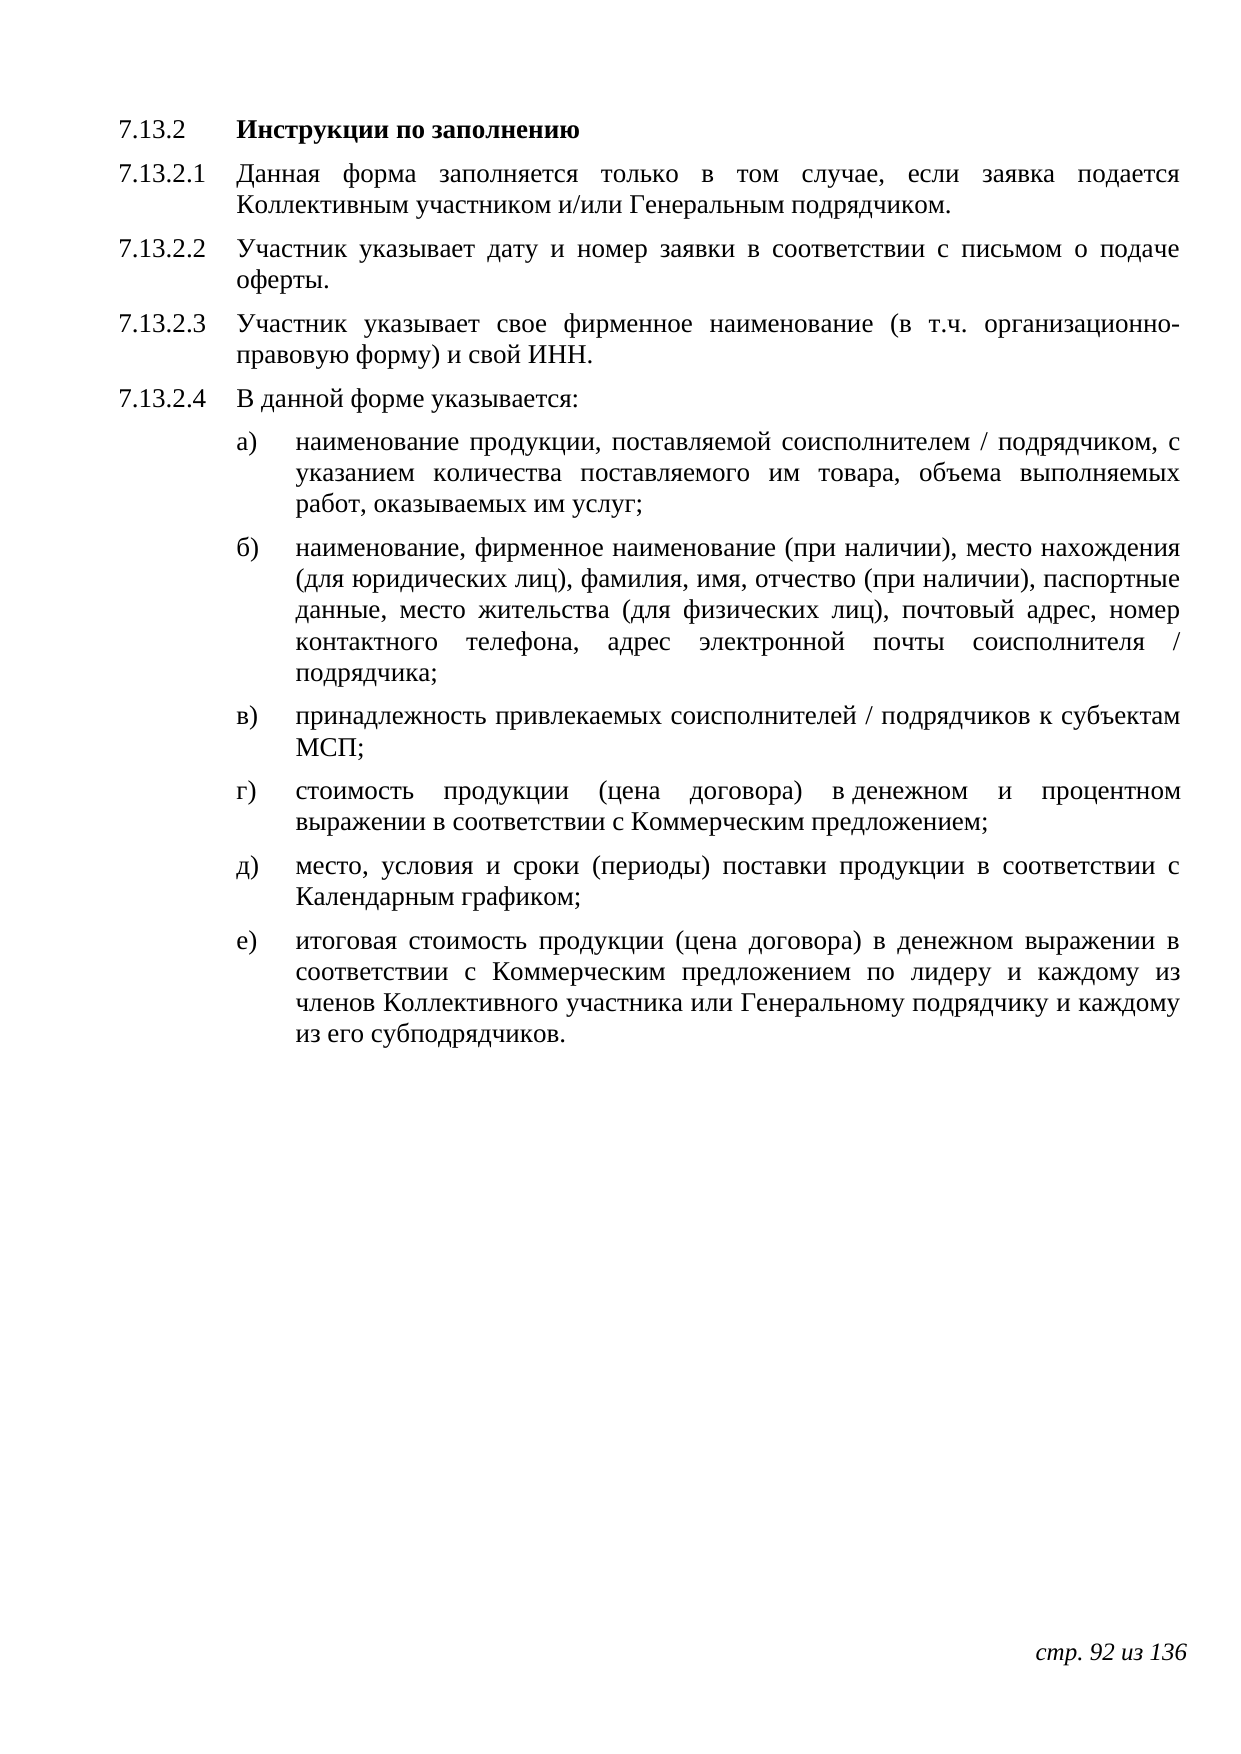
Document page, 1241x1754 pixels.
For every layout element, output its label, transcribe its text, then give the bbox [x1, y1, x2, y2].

text наименование продукции, поставляемой соисполнителем / подрядчиком, с указанием количества поставляемого им товара, объема выполняемых работ, оказываемых им услуг; [236, 425, 1181, 519]
text место, условия и сроки (периоды) поставки продукции в соответствии с Календарным графиком; [236, 849, 1181, 911]
text стоимость продукции (цена договора) в денежном и процентном выражении в соответствии с Коммерческим предложением; [236, 774, 1181, 837]
text Участник указывает дату и номер заявки в соответствии с письмом о подаче оферты. [118, 232, 1181, 294]
text итоговая стоимость продукции (цена договора) в денежном выражении в соответствии с Коммерческим предложением по лидеру и каждому из членов Коллективного участника или Генеральному подрядчику и каждому из его субподрядчиков. [236, 924, 1181, 1048]
text принадлежность привлекаемых соисполнителей / подрядчиков к субъектам МСП; [236, 699, 1181, 762]
text Инструкции по заполнению [118, 114, 1181, 145]
text наименование, фирменное наименование (при наличии), место нахождения (для юридических лиц), фамилия, имя, отчество (при наличии), паспортные данные, место жительства (для физических лиц), почтовый адрес, номер контактного телефона, адрес электронной почты соисполнителя / подрядчика; [236, 531, 1181, 687]
text В данной форме указывается: [118, 382, 1181, 413]
text Участник указывает свое фирменное наименование (в т.ч. организационно-правовую форму) и свой ИНН. [118, 307, 1181, 369]
text Данная форма заполняется только в том случае, если заявка подается Коллективным участником и/или Генеральным подрядчиком. [118, 157, 1181, 219]
